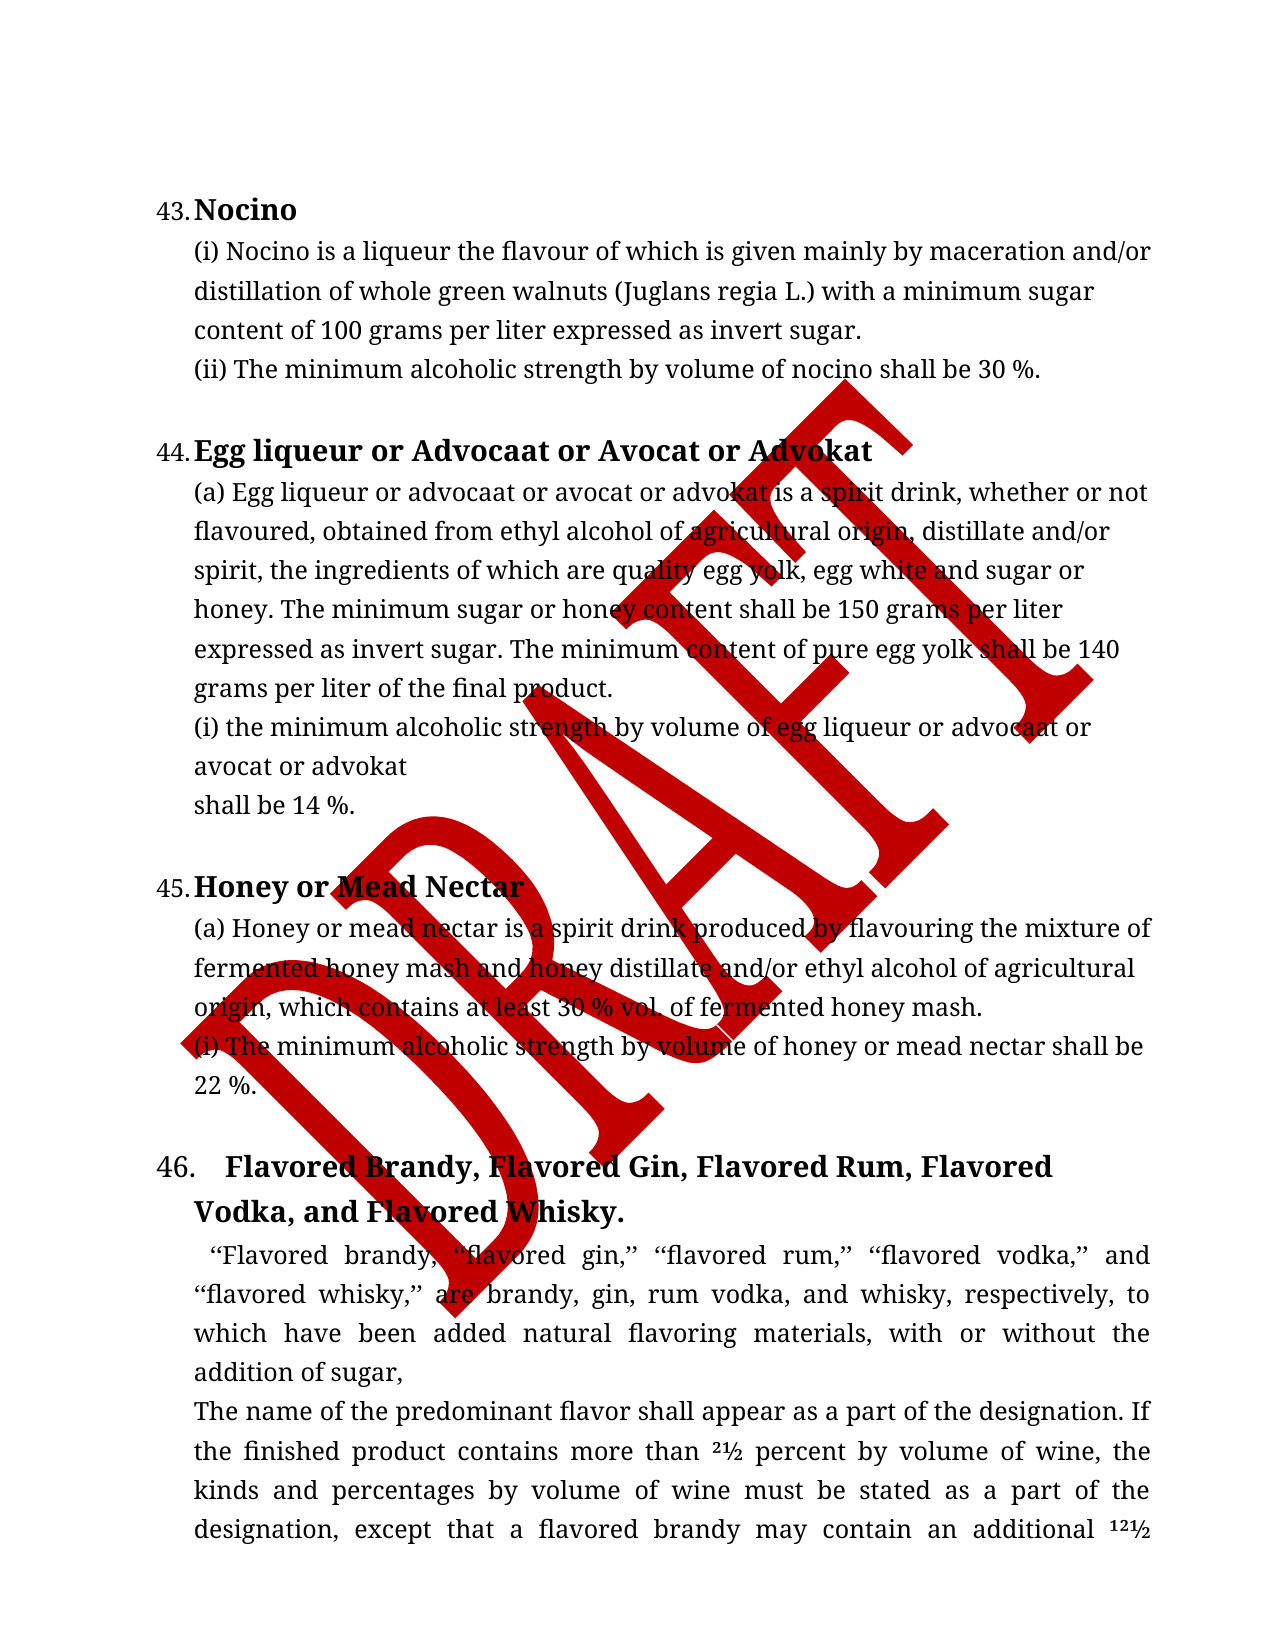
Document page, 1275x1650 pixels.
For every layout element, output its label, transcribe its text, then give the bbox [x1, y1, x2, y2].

list Honey or Mead Nectar (a) Honey or mead nectar is a spirit drink produced by flavouring the mixture of fermented honey mash and honey distillate and/or ethyl alcohol of agricultural origin, which contains at least 30 % vol. of fermented honey mash. (i) The minimum alcoholic strength by volume of honey or mead nectar shall be 22 %. [156, 866, 1152, 1102]
list Nocino (i) Nocino is a liqueur the flavour of which is given mainly by maceration and/or distillation of whole green walnuts (Juglans regia L.) with a minimum sugar content of 100 grams per liter expressed as invert sugar. (ii) The minimum alcoholic strength by volume of nocino shall be 30 %. [156, 189, 1152, 386]
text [194, 1394, 1152, 1546]
list Egg liqueur or Advocaat or Avocat or Advokat (a) Egg liqueur or advocaat or avocat or advokat is a spirit drink, whether or not flavoured, obtained from ethyl alcohol of agricultural origin, distillate and/or spirit, the ingredients of which are quality egg yolk, egg white and sugar or honey. The minimum sugar or honey content shall be 150 grams per liter expressed as invert sugar. The minimum content of pure egg yolk shall be 140 grams per liter of the final product. (i) the minimum alcoholic strength by volume of egg liqueur or advocaat or avocat or advokat shall be 14 %. [156, 430, 1152, 822]
list Flavored Brandy, Flavored Gin, Flavored Rum, Flavored Vodka, and Flavored Whisky. [156, 1146, 1152, 1231]
text ‘‘Flavored brandy, ‘‘flavored gin,’’ ‘‘flavored rum,’’ ‘‘flavored vodka,’’ and ‘‘flavored whisky,’’ are brandy, gin, rum vodka, and whisky, respectively, to which have been added natural flavoring materials, with or without the addition of sugar, [194, 1237, 1152, 1389]
